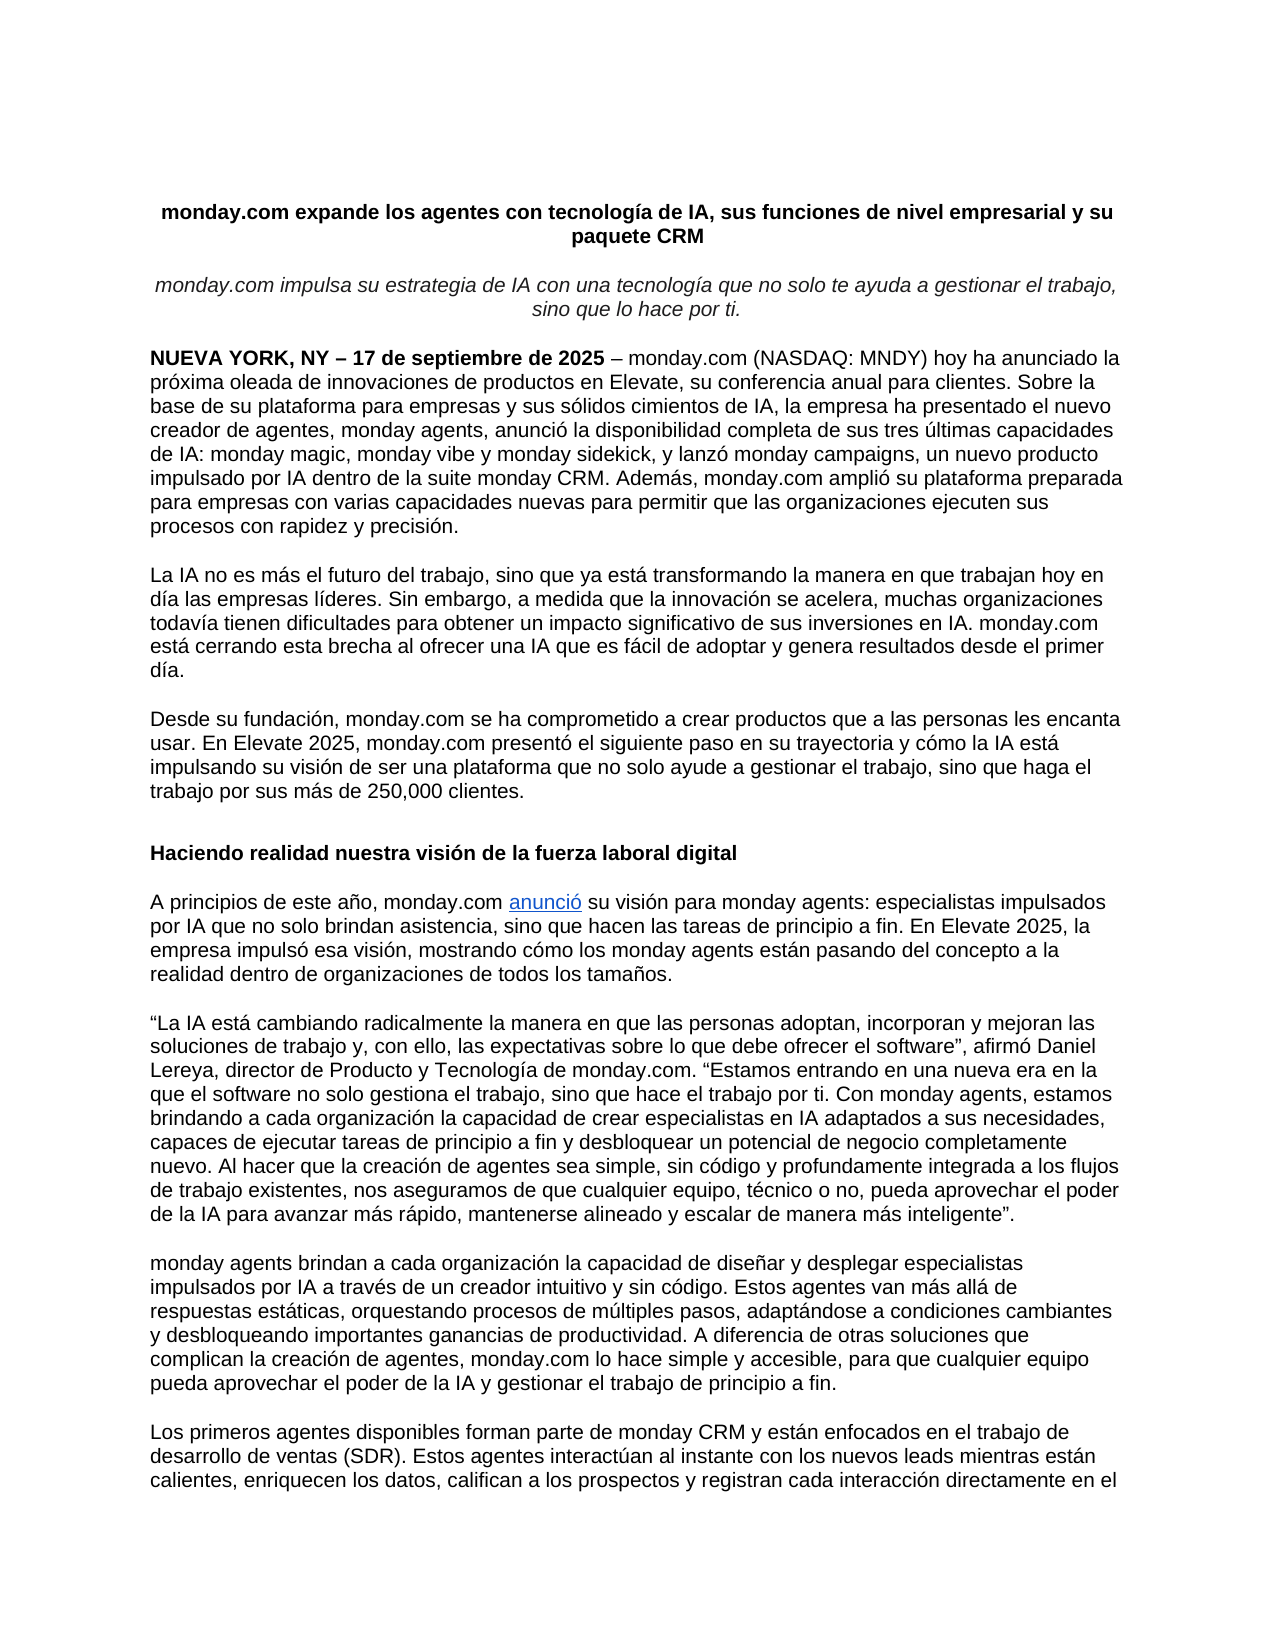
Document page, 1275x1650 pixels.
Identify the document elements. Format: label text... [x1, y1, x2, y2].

text “La IA está cambiando radicalmente la manera en que las personas adoptan, incorporan y mejoran las soluciones de trabajo y, con ello, las expectativas sobre lo que debe ofrecer el software”, afirmó Daniel Lereya, director de Producto y Tecnología de monday.com. “Estamos entrando en una nueva era en la que el software no solo gestiona el trabajo, sino que hace el trabajo por ti. Con monday agents, estamos brindando a cada organización la capacidad de crear especialistas en IA adaptados a sus necesidades, capaces de ejecutar tareas de principio a fin y desbloquear un potencial de negocio completamente nuevo. Al hacer que la creación de agentes sea simple, sin código y profundamente integrada a los flujos de trabajo existentes, nos aseguramos de que cualquier equipo, técnico o no, pueda aprovechar el poder de la IA para avanzar más rápido, mantenerse alineado y escalar de manera más inteligente”. [150, 1010, 1125, 1226]
text monday.com impulsa su estrategia de IA con una tecnología que no solo te ayuda a gestionar el trabajo, sino que lo hace por ti. [150, 273, 1125, 321]
text NUEVA YORK, NY – 17 de septiembre de 2025 – monday.com (NASDAQ: MNDY) hoy ha anunciado la próxima oleada de innovaciones de productos en Elevate, su conferencia anual para clientes. Sobre la base de su plataforma para empresas y sus sólidos cimientos de IA, la empresa ha presentado el nuevo creador de agentes, monday agents, anunció la disponibilidad completa de sus tres últimas capacidades de IA: monday magic, monday vibe y monday sidekick, y lanzó monday campaigns, un nuevo producto impulsado por IA dentro de la suite monday CRM. Además, monday.com amplió su plataforma preparada para empresas con varias capacidades nuevas para permitir que las organizaciones ejecuten sus procesos con rapidez y precisión. [150, 346, 1125, 537]
text monday agents brindan a cada organización la capacidad de diseñar y desplegar especialistas impulsados por IA a través de un creador intuitivo y sin código. Estos agentes van más allá de respuestas estáticas, orquestando procesos de múltiples pasos, adaptándose a condiciones cambiantes y desbloqueando importantes ganancias de productividad. A diferencia de otras soluciones que complican la creación de agentes, monday.com lo hace simple y accesible, para que cualquier equipo pueda aprovechar el poder de la IA y gestionar el trabajo de principio a fin. [150, 1251, 1125, 1395]
text A principios de este año, monday.com anunció su visión para monday agents: especialistas impulsados por IA que no solo brindan asistencia, sino que hacen las tareas de principio a fin. En Elevate 2025, la empresa impulsó esa visión, mostrando cómo los monday agents están pasando del concepto a la realidad dentro de organizaciones de todos los tamaños. [150, 889, 1125, 985]
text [150, 1420, 1125, 1492]
text Desde su fundación, monday.com se ha comprometido a crear productos que a las personas les encanta usar. En Elevate 2025, monday.com presentó el siguiente paso en su trayectoria y cómo la IA está impulsando su visión de ser una plataforma que no solo ayude a gestionar el trabajo, sino que haga el trabajo por sus más de 250,000 clientes. [150, 707, 1125, 803]
subtitle monday.com expande los agentes con tecnología de IA, sus funciones de nivel empresarial y su paquete CRM [150, 200, 1125, 248]
subtitle Haciendo realidad nuestra visión de la fuerza laboral digital [150, 841, 1125, 864]
text La IA no es más el futuro del trabajo, sino que ya está transformando la manera en que trabajan hoy en día las empresas líderes. Sin embargo, a medida que la innovación se acelera, muchas organizaciones todavía tienen dificultades para obtener un impacto significativo de sus inversiones en IA. monday.com está cerrando esta brecha al ofrecer una IA que es fácil de adoptar y genera resultados desde el primer día. [150, 562, 1125, 682]
